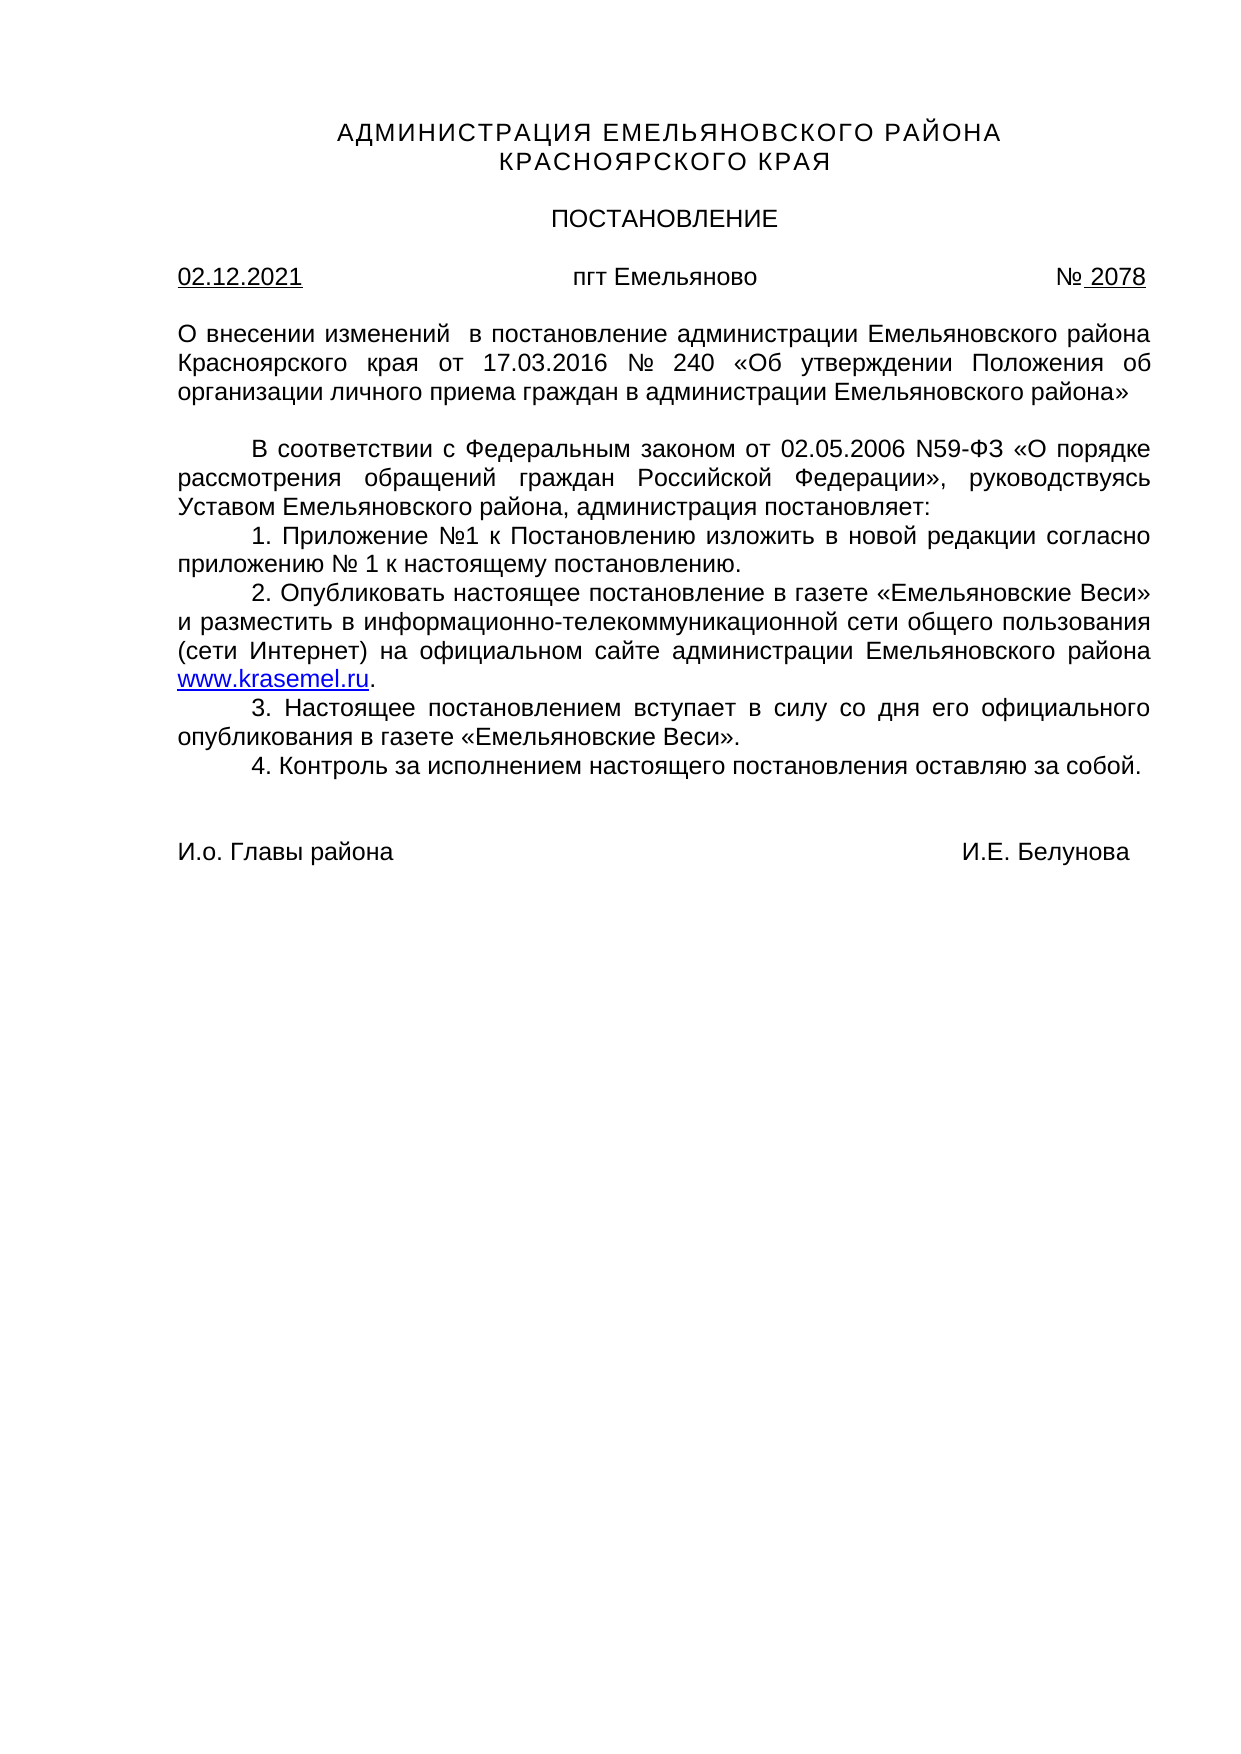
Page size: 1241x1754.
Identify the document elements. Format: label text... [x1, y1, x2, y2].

text И.о. Главы района И.Е. Белунова [177, 837, 1152, 866]
text 2. Опубликовать настоящее постановление в газете «Емельяновские Веси» и разместить в информационно-телекоммуникационной сети общего пользования (сети Интернет) на официальном сайте администрации Емельяновского района www.krasemel.ru. [177, 578, 1152, 693]
text 02.12.2021 пгт Емельяново № 2078 [177, 262, 1152, 291]
text В соответствии с Федеральным законом от 02.05.2006 N59-ФЗ «О порядке рассмотрения обращений граждан Российской Федерации», руководствуясь Уставом Емельяновского района, администрация постановляет: [177, 434, 1152, 521]
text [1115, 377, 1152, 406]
text 3. Настоящее постановлением вступает в силу со дня его официального опубликования в газете «Емельяновские Веси». [177, 693, 1152, 751]
text АДМИНИСТРАЦИЯ ЕМЕЛЬЯНОВСКОГО РАЙОНА [177, 118, 1152, 147]
text КРАСНОЯРСКОГО КРАЯ [177, 147, 1152, 176]
text 4. Контроль за исполнением настоящего постановления оставляю за собой. [177, 751, 1152, 779]
text 1. Приложение №1 к Постановлению изложить в новой редакции согласно приложению № 1 к настоящему постановлению. [177, 521, 1152, 578]
text ПОСТАНОВЛЕНИЕ [177, 204, 1152, 233]
